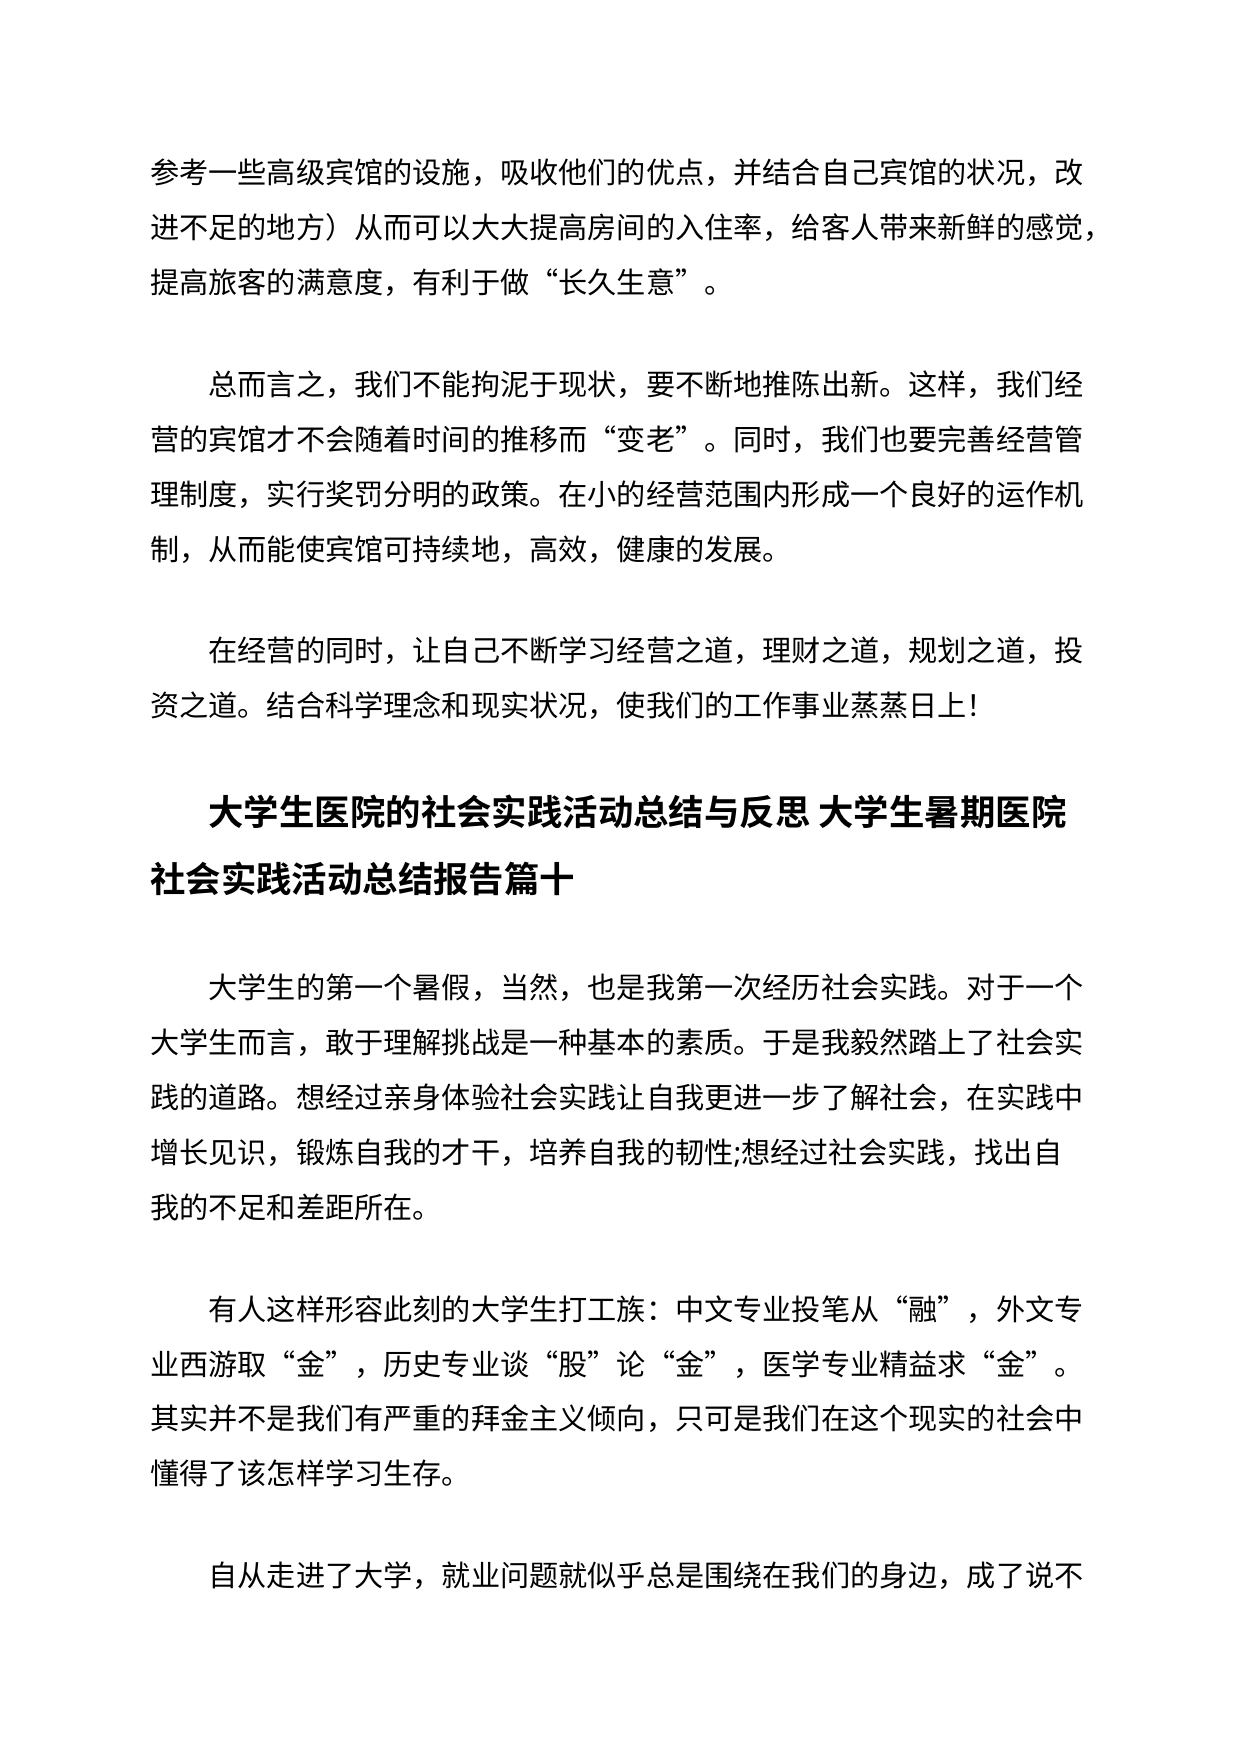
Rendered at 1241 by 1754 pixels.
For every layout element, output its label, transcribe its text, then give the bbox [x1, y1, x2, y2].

text 在经营的同时，让自己不断学习经营之道，理财之道，规划之道，投资之道。结合科学理念和现实状况，使我们的工作事业蒸蒸日上！ [150, 628, 1090, 725]
text 大学生的第一个暑假，当然，也是我第一次经历社会实践。对于一个大学生而言，敢于理解挑战是一种基本的素质。于是我毅然踏上了社会实践的道路。想经过亲身体验社会实践让自我更进一步了解社会，在实践中增长见识，锻炼自我的才干，培养自我的韧性;想经过社会实践，找出自我的不足和差距所在。 [150, 965, 1090, 1227]
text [150, 1553, 1090, 1595]
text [150, 150, 1090, 302]
text 大学生医院的社会实践活动总结与反思 大学生暑期医院社会实践活动总结报告篇十 [150, 785, 1090, 902]
text 有人这样形容此刻的大学生打工族：中文专业投笔从“融”，外文专业西游取“金”，历史专业谈“股”论“金”，医学专业精益求“金”。其实并不是我们有严重的拜金主义倾向，只可是我们在这个现实的社会中懂得了该怎样学习生存。 [150, 1286, 1090, 1493]
text 总而言之，我们不能拘泥于现状，要不断地推陈出新。这样，我们经营的宾馆才不会随着时间的推移而“变老”。同时，我们也要完善经营管理制度，实行奖罚分明的政策。在小的经营范围内形成一个良好的运作机制，从而能使宾馆可持续地，高效，健康的发展。 [150, 362, 1090, 568]
